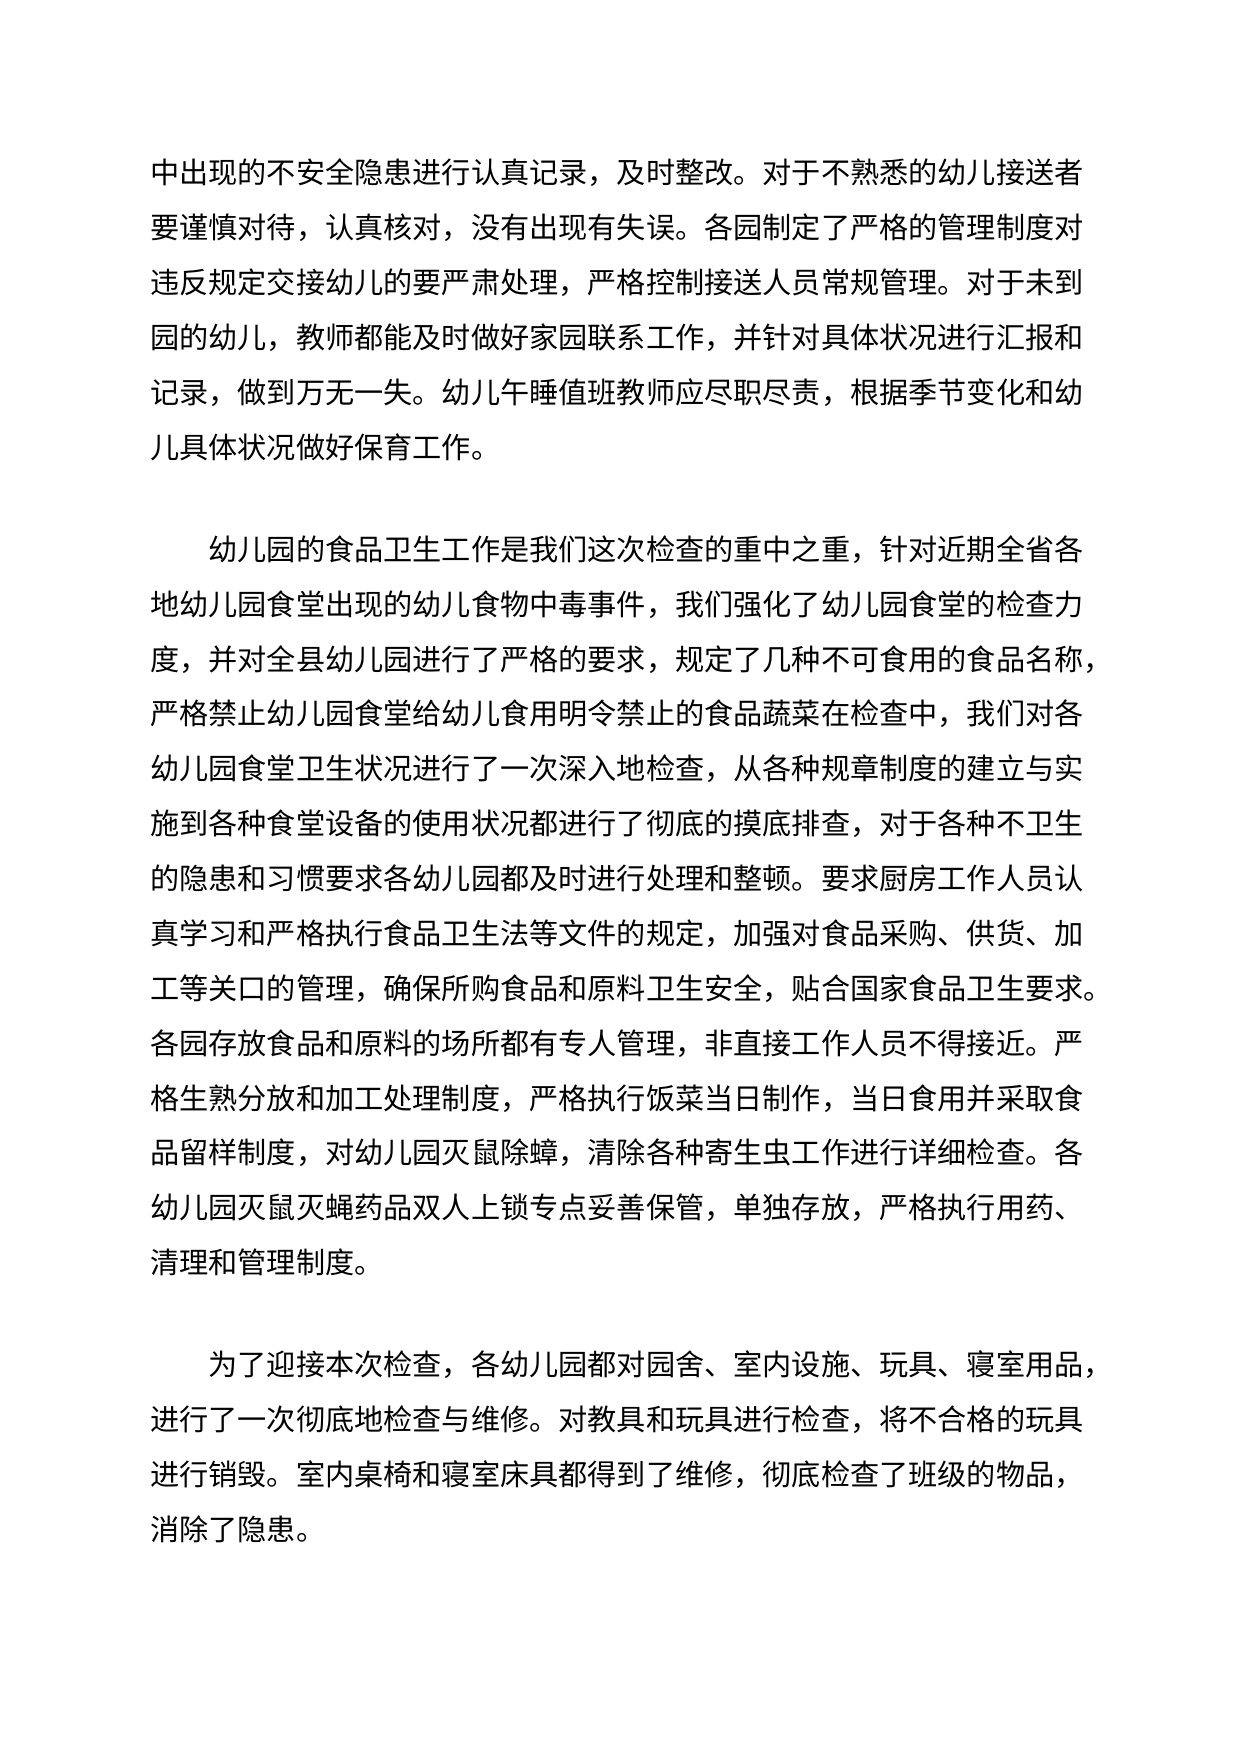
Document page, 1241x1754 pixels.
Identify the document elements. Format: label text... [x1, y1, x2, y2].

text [150, 150, 1090, 467]
text 为了迎接本次检查，各幼儿园都对园舍、室内设施、玩具、寝室用品，进行了一次彻底地检查与维修。对教具和玩具进行检查，将不合格的玩具进行销毁。室内桌椅和寝室床具都得到了维修，彻底检查了班级的物品，消除了隐患。 [150, 1342, 1090, 1549]
text 幼儿园的食品卫生工作是我们这次检查的重中之重，针对近期全省各地幼儿园食堂出现的幼儿食物中毒事件，我们强化了幼儿园食堂的检查力度，并对全县幼儿园进行了严格的要求，规定了几种不可食用的食品名称，严格禁止幼儿园食堂给幼儿食用明令禁止的食品蔬菜在检查中，我们对各幼儿园食堂卫生状况进行了一次深入地检查，从各种规章制度的建立与实施到各种食堂设备的使用状况都进行了彻底的摸底排查，对于各种不卫生的隐患和习惯要求各幼儿园都及时进行处理和整顿。要求厨房工作人员认真学习和严格执行食品卫生法等文件的规定，加强对食品采购、供货、加工等关口的管理，确保所购食品和原料卫生安全，贴合国家食品卫生要求。各园存放食品和原料的场所都有专人管理，非直接工作人员不得接近。严格生熟分放和加工处理制度，严格执行饭菜当日制作，当日食用并采取食品留样制度，对幼儿园灭鼠除蟑，清除各种寄生虫工作进行详细检查。各幼儿园灭鼠灭蝇药品双人上锁专点妥善保管，单独存放，严格执行用药、清理和管理制度。 [150, 526, 1090, 1282]
